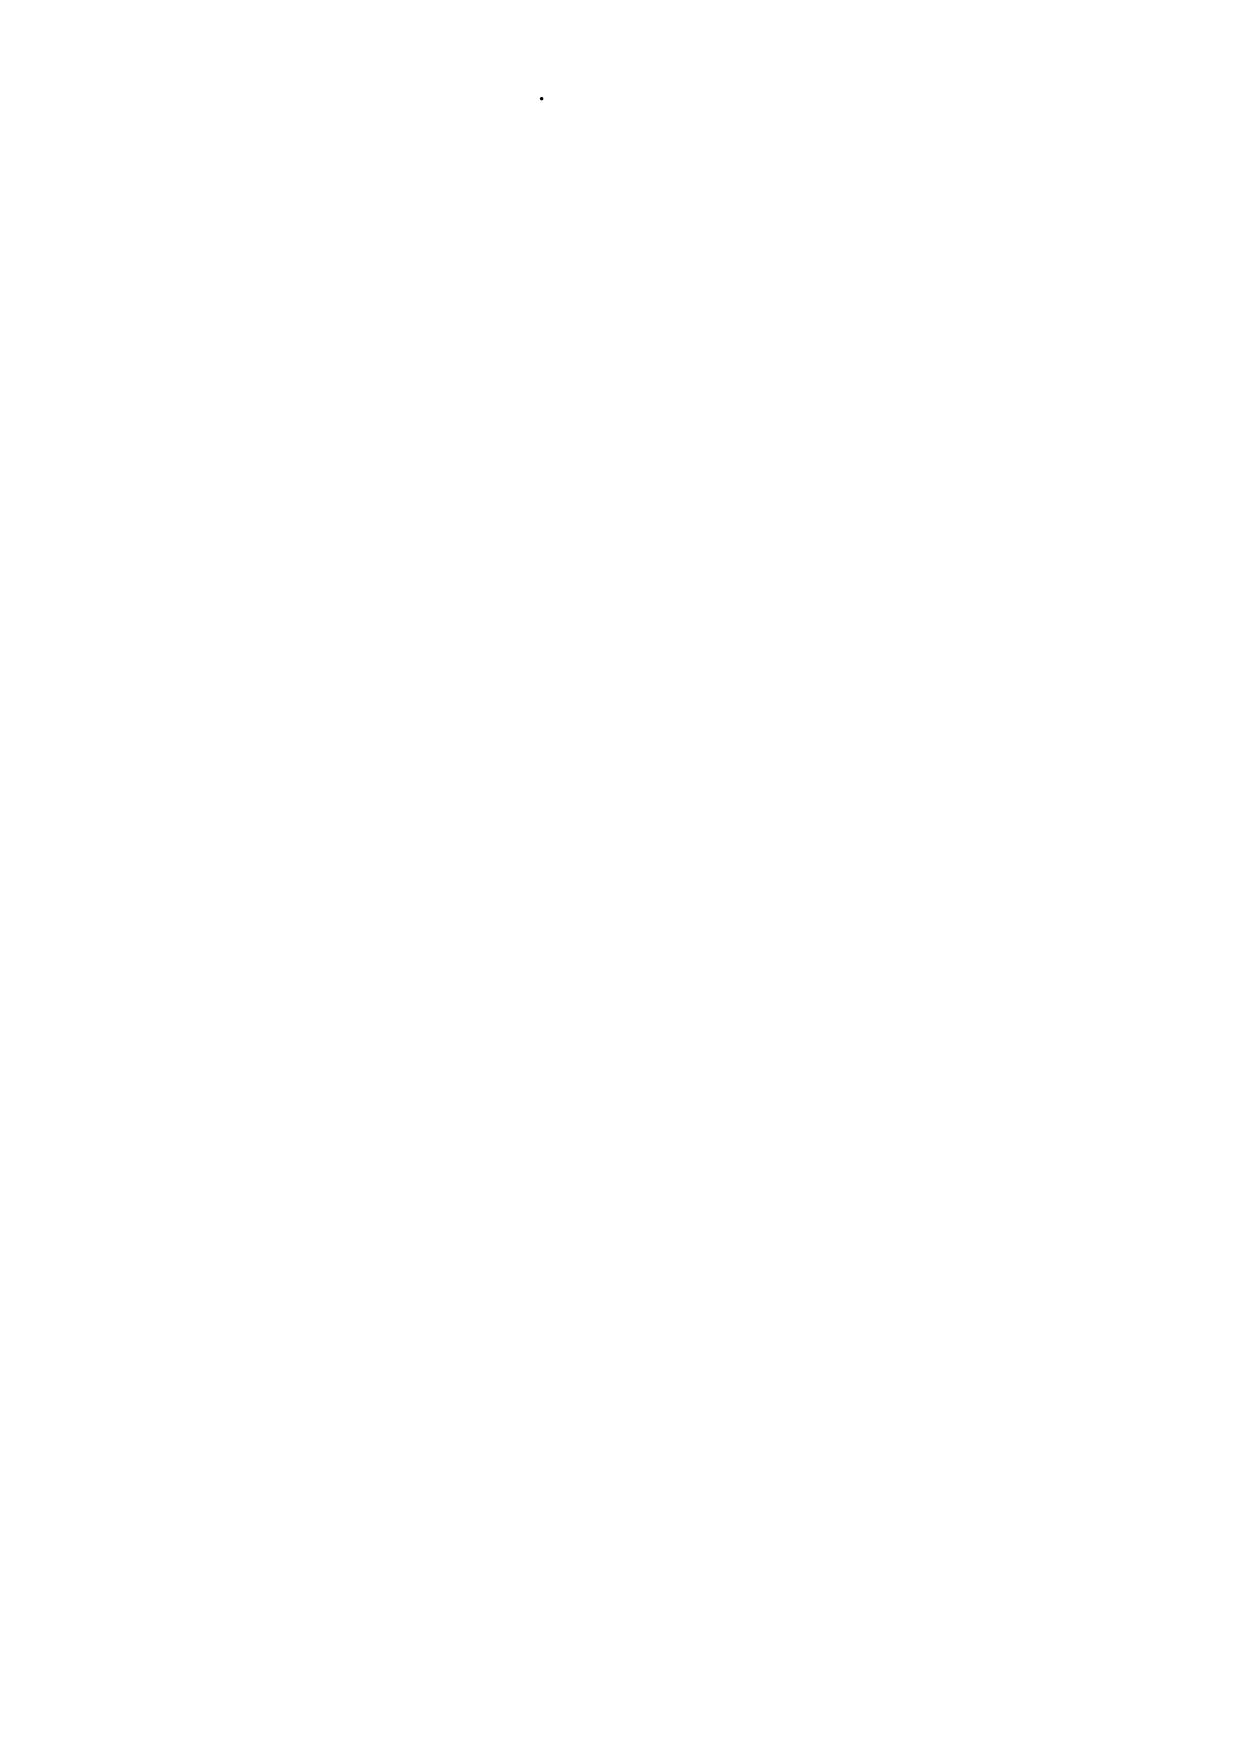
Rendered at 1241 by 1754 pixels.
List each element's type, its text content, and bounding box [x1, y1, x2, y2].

text . [177, 73, 1154, 106]
